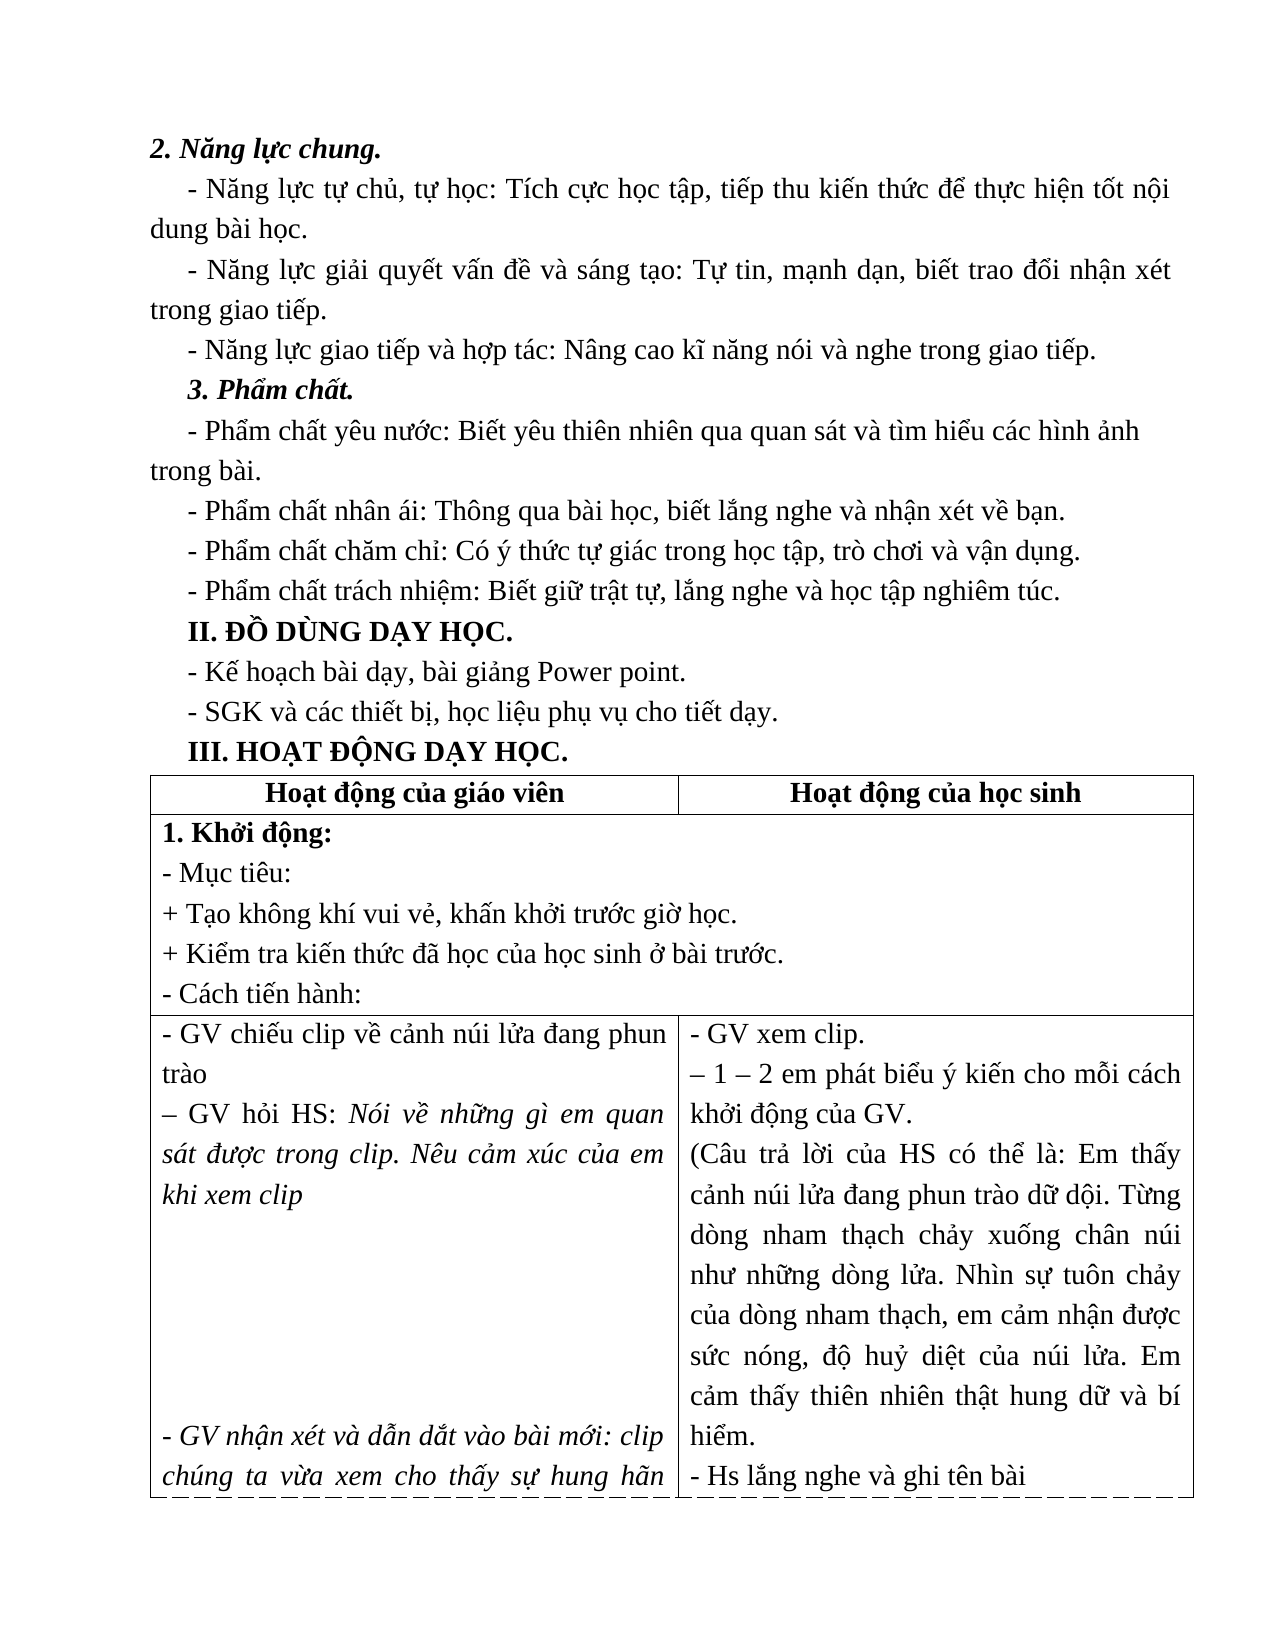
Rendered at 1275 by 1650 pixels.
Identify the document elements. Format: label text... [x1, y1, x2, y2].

text - Kế hoạch bài dạy, bài giảng Power point. [150, 654, 1172, 687]
text - Phẩm chất nhân ái: Thông qua bài học, biết lắng nghe và nhận xét về bạn. [150, 493, 1172, 527]
text - Năng lực giải quyết vấn đề và sáng tạo: Tự tin, mạnh dạn, biết trao đổi nhận xét trong giao tiếp. [150, 252, 1172, 326]
text 2. Năng lực chung. [150, 131, 1172, 165]
text - Năng lực tự chủ, tự học: Tích cực học tập, tiếp thu kiến thức để thực hiện tốt nội dung bài học. [150, 171, 1172, 245]
text - Phẩm chất chăm chỉ: Có ý thức tự giác trong học tập, trò chơi và vận dụng. [150, 533, 1172, 567]
text II. ĐỒ DÙNG DẠY HỌC. [150, 614, 1172, 647]
table_cell 1. Khởi động: - Mục tiêu: + Tạo không khí vui vẻ, khấn khởi trước giờ học. + Kiểm tra kiến thức đã học của học sinh ở bài trước. - Cách tiến hành: [151, 815, 1193, 1015]
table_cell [679, 1016, 1193, 1497]
text - SGK và các thiết bị, học liệu phụ vụ cho tiết dạy. [150, 694, 1172, 728]
text - Phẩm chất trách nhiệm: Biết giữ trật tự, lắng nghe và học tập nghiêm túc. [150, 573, 1172, 607]
text - Phẩm chất yêu nước: Biết yêu thiên nhiên qua quan sát và tìm hiểu các hình ảnh trong bài. [150, 413, 1172, 486]
text 3. Phẩm chất. [150, 372, 1172, 406]
table_header Hoạt động của giáo viên [151, 776, 678, 814]
text - Năng lực giao tiếp và hợp tác: Nâng cao kĩ năng nói và nghe trong giao tiếp. [150, 332, 1172, 366]
text III. HOẠT ĐỘNG DẠY HỌC. [150, 734, 1172, 768]
table_header Hoạt động của học sinh [679, 776, 1193, 814]
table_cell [151, 1016, 678, 1497]
